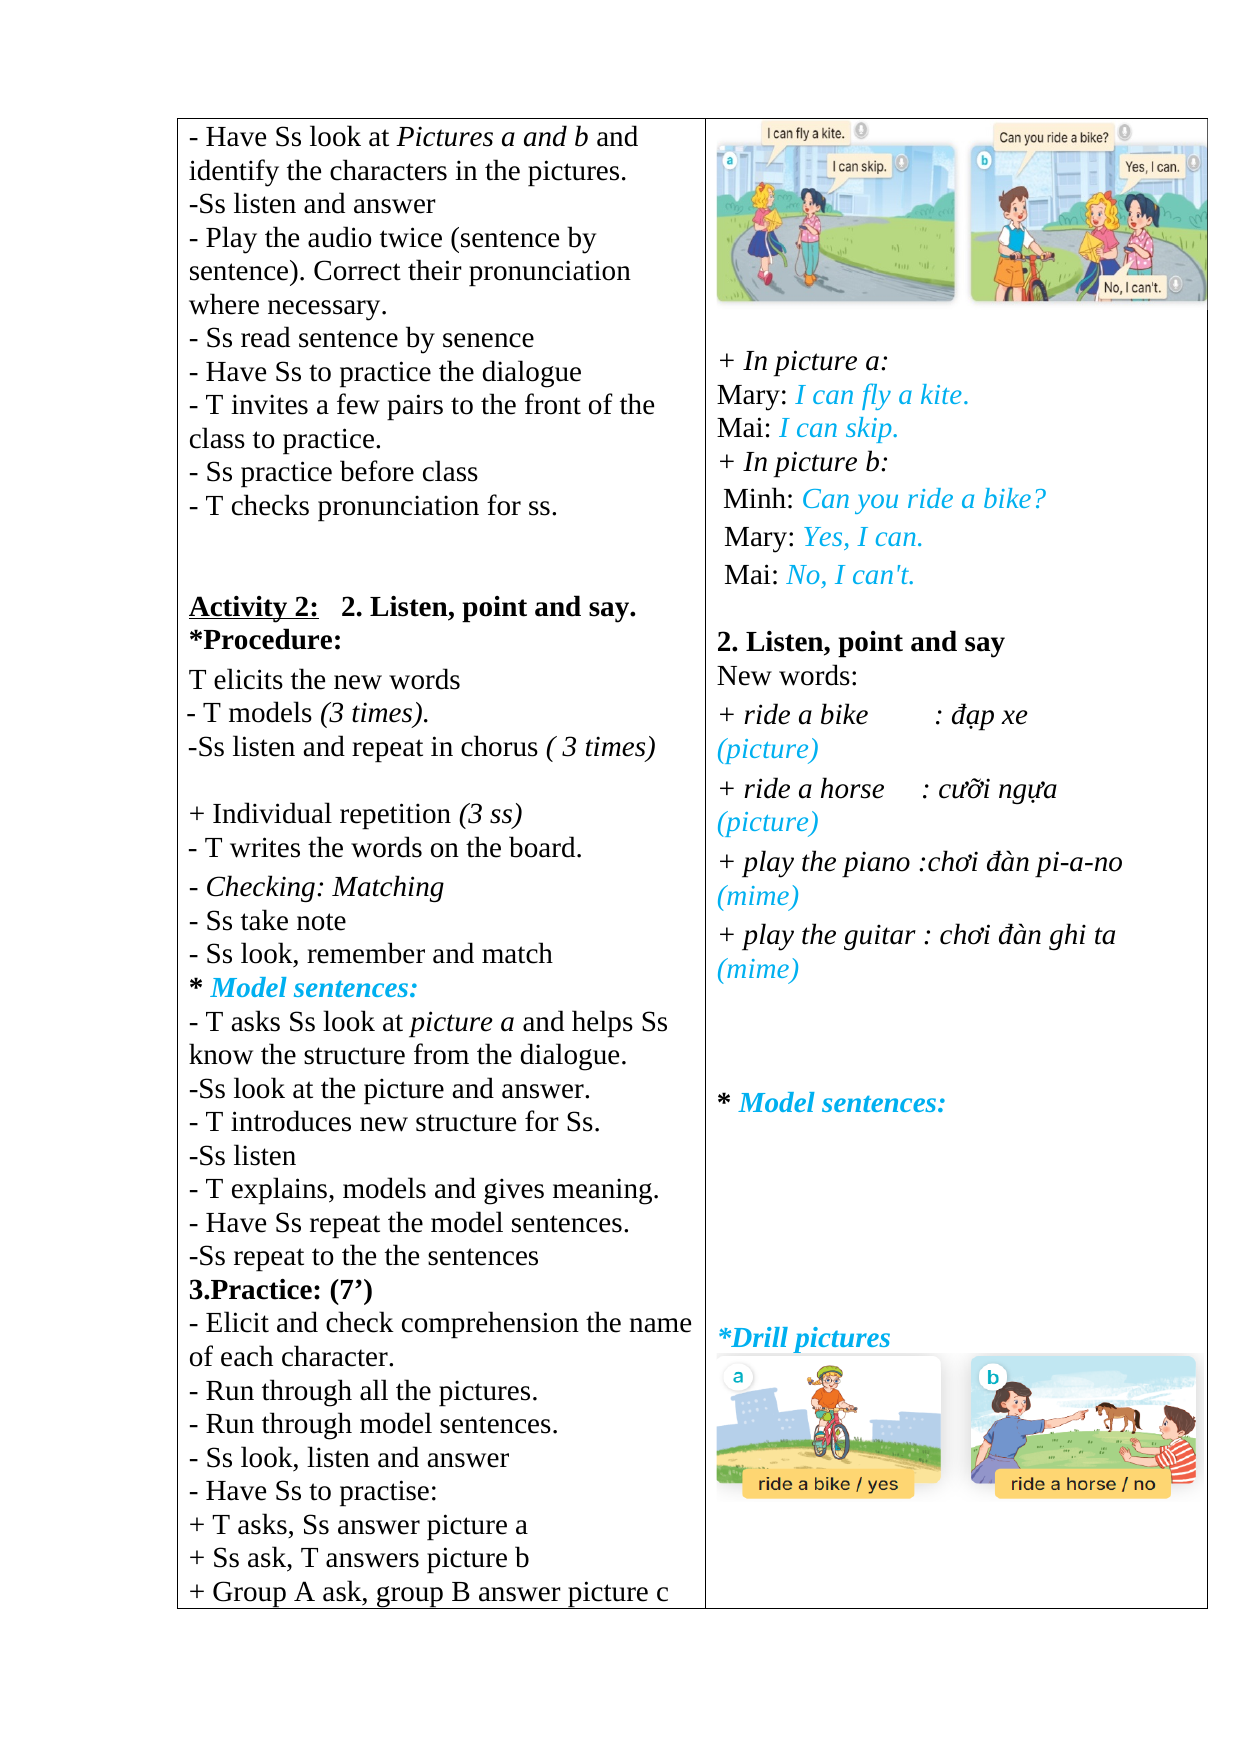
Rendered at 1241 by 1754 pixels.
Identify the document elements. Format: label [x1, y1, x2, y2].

table_cell [178, 119, 705, 1607]
table_cell [706, 119, 1207, 1607]
picture [716, 1353, 1204, 1502]
picture [716, 119, 1208, 310]
